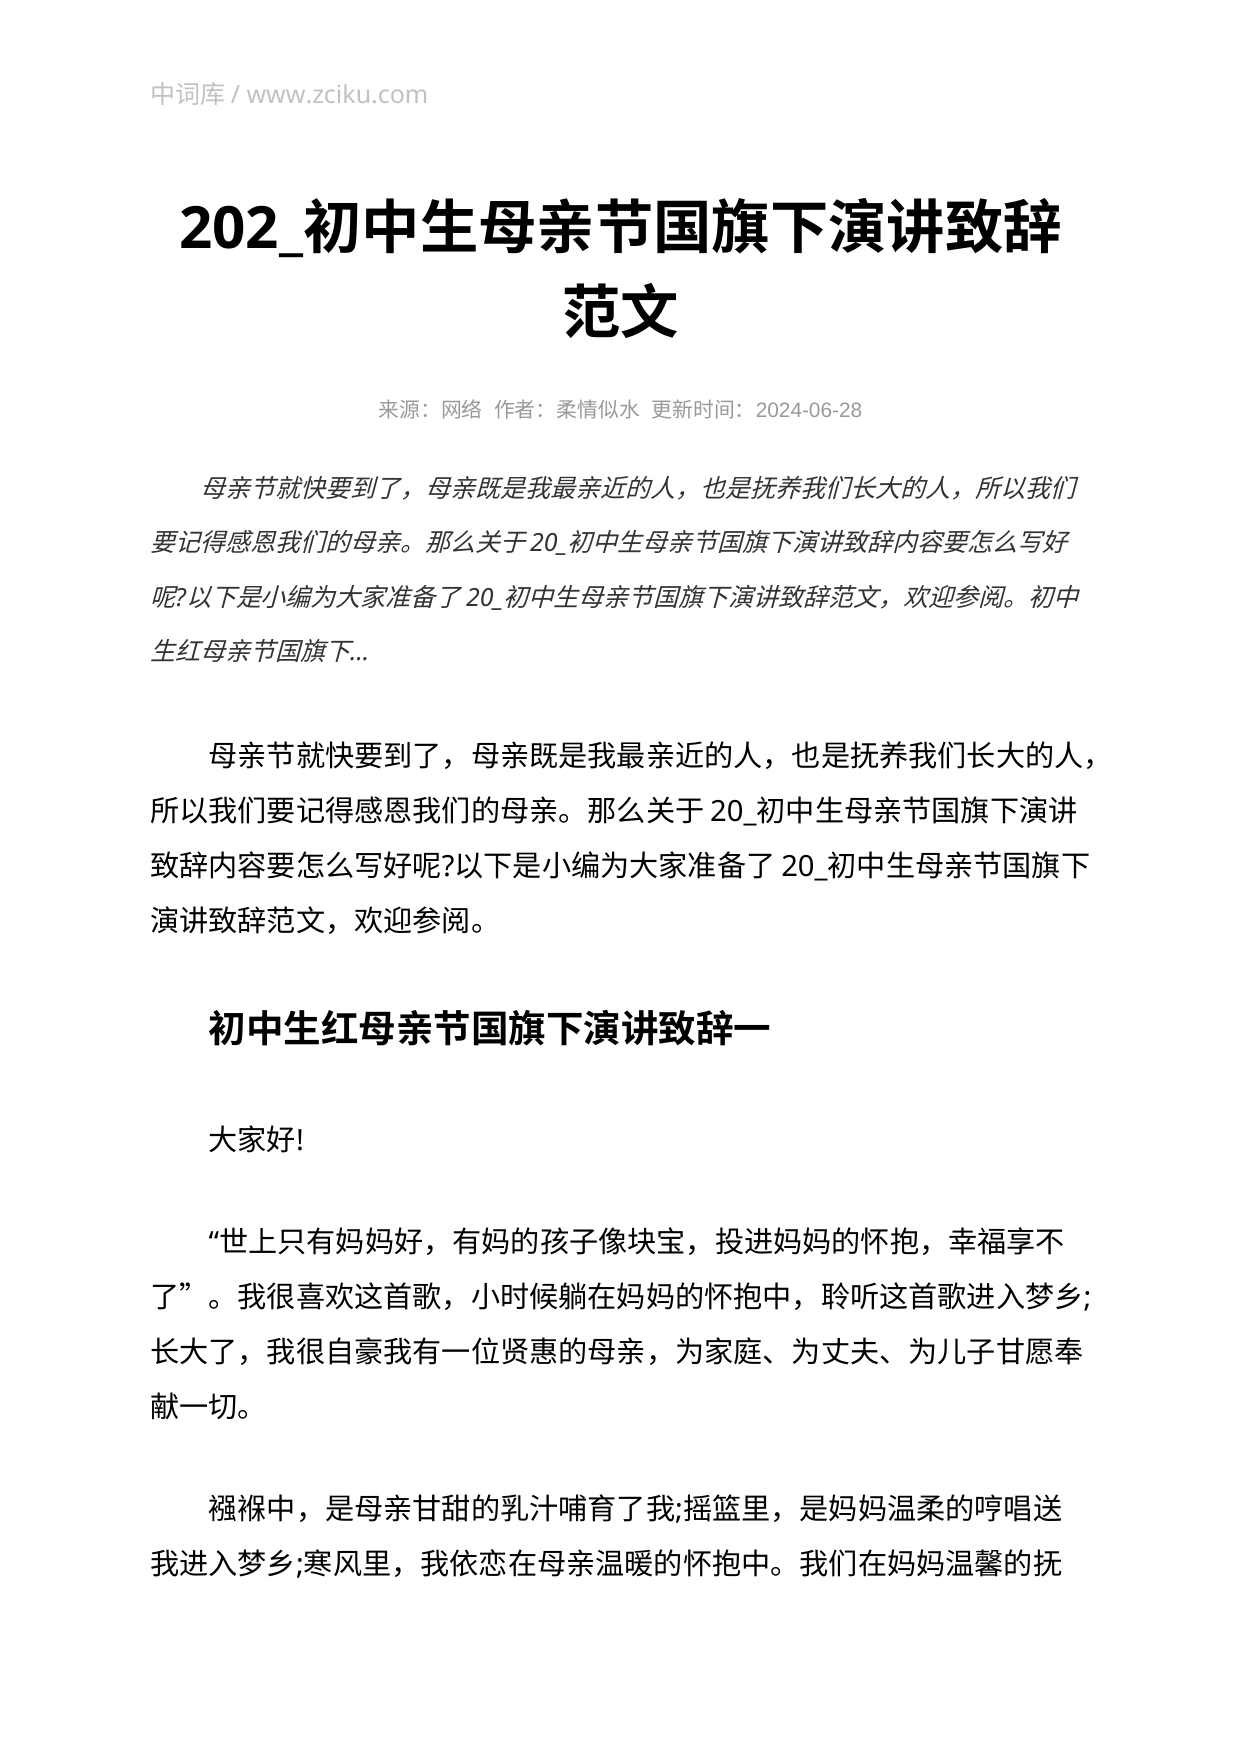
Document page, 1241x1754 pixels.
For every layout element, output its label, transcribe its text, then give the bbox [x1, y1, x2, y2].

text “世上只有妈妈好，有妈的孩子像块宝，投进妈妈的怀抱，幸福享不了”。我很喜欢这首歌，小时候躺在妈妈的怀抱中，聆听这首歌进入梦乡;长大了，我很自豪我有一位贤惠的母亲，为家庭、为丈夫、为儿子甘愿奉献一切。 [150, 1219, 1090, 1426]
text 来源：网络 作者：柔情似水 更新时间：2024-06-28 [150, 397, 1090, 421]
text 大家好! [150, 1117, 1090, 1159]
text 初中生红母亲节国旗下演讲致辞一 [150, 999, 1090, 1053]
subtitle 202_初中生母亲节国旗下演讲致辞范文 [150, 181, 1090, 351]
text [150, 1485, 1090, 1583]
text 母亲节就快要到了，母亲既是我最亲近的人，也是抚养我们长大的人，所以我们要记得感恩我们的母亲。那么关于20_初中生母亲节国旗下演讲致辞内容要怎么写好呢?以下是小编为大家准备了20_初中生母亲节国旗下演讲致辞范文，欢迎参阅。初中生红母亲节国旗下... [150, 468, 1090, 668]
text 母亲节就快要到了，母亲既是我最亲近的人，也是抚养我们长大的人，所以我们要记得感恩我们的母亲。那么关于20_初中生母亲节国旗下演讲致辞内容要怎么写好呢?以下是小编为大家准备了20_初中生母亲节国旗下演讲致辞范文，欢迎参阅。 [150, 733, 1090, 940]
